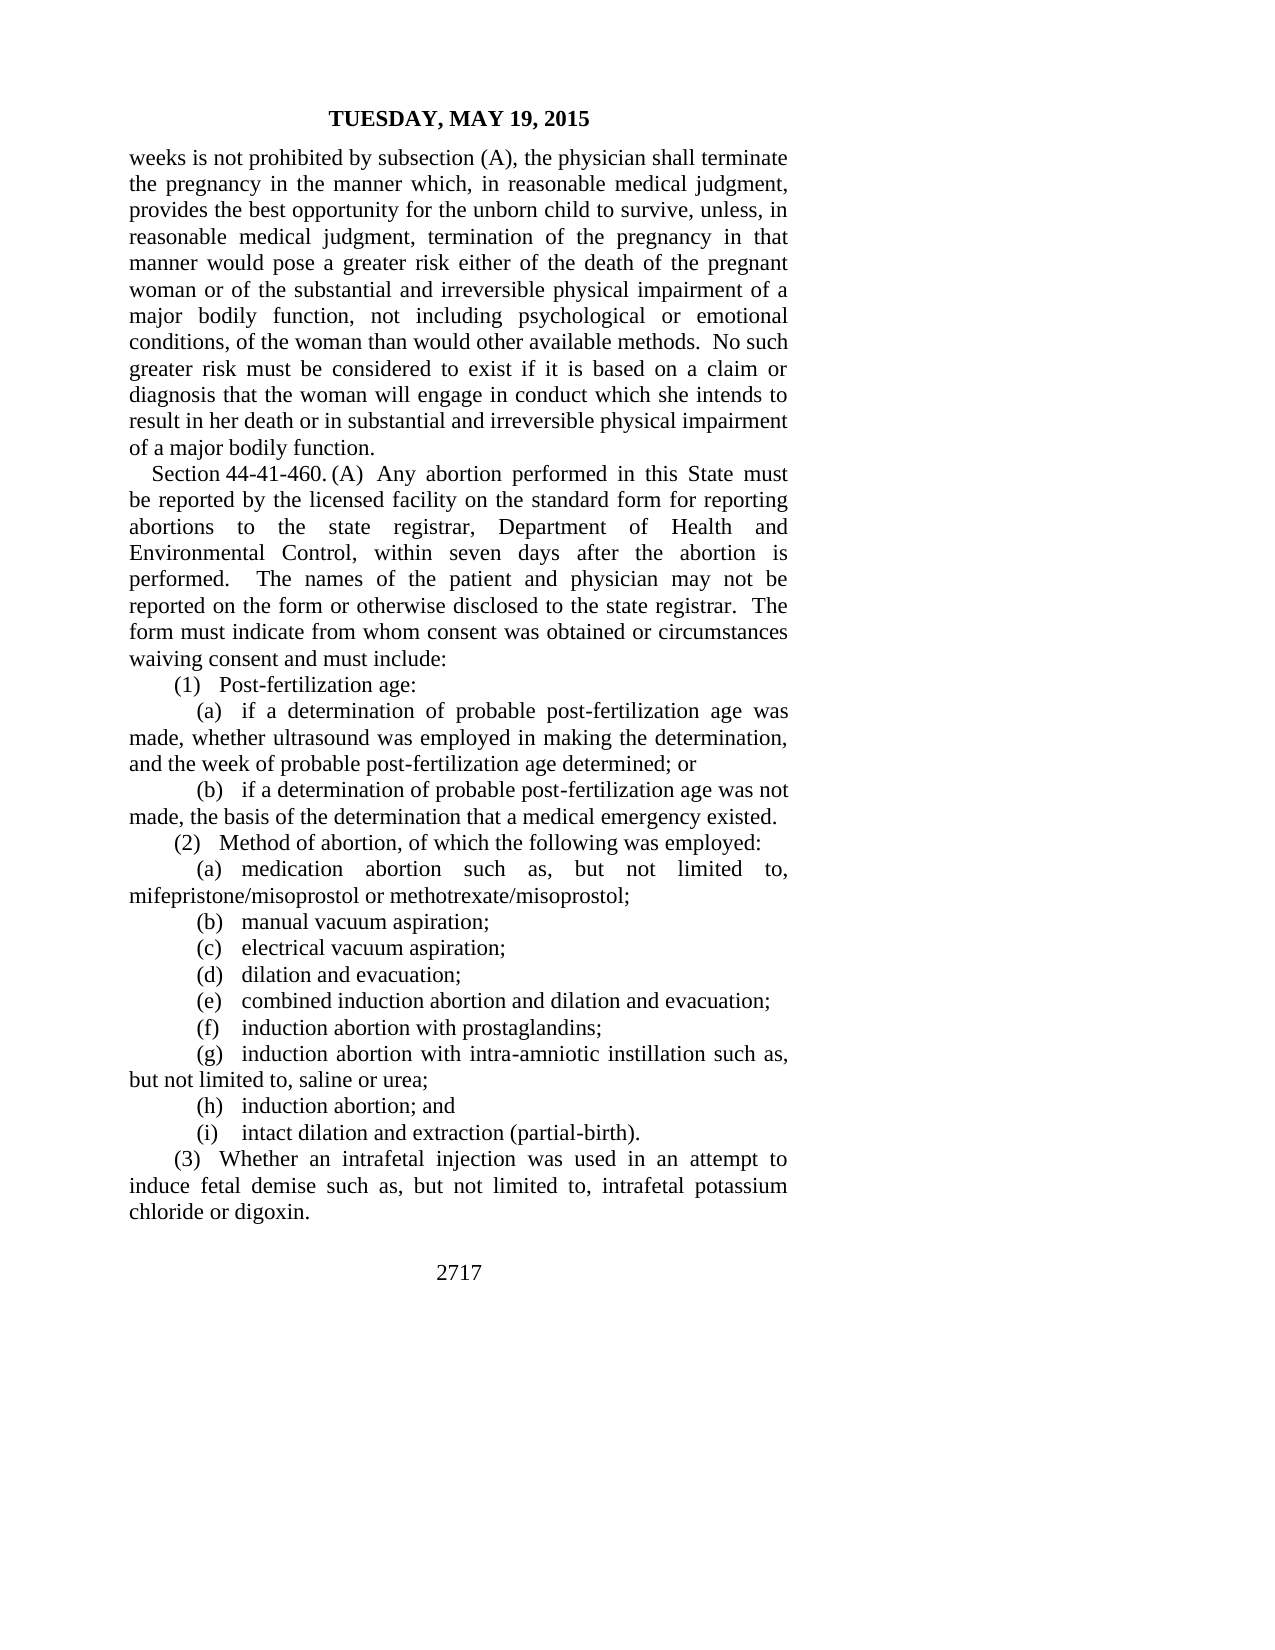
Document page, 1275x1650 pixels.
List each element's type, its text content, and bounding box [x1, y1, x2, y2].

text (2) Method of abortion, of which the following was employed: [129, 829, 789, 855]
text Section 44-41-460. (A) Any abortion performed in this State must be reported by the licensed facility on the standard form for reporting abortions to the state registrar, Department of Health and Environmental Control, within seven days after the abortion is performed. The names of the patient and physician may not be reported on the form or otherwise disclosed to the state registrar. The form must indicate from whom consent was obtained or circumstances waiving consent and must include: [129, 460, 789, 671]
text (1) Post-fertilization age: [129, 671, 789, 697]
text (3) Whether an intrafetal injection was used in an attempt to induce fetal demise such as, but not limited to, intrafetal potassium chloride or digoxin. [129, 1145, 789, 1224]
text (g) induction abortion with intra-amniotic instillation such as, but not limited to, saline or urea; [129, 1040, 789, 1093]
text (c) electrical vacuum aspiration; [129, 934, 789, 961]
text (d) dilation and evacuation; [129, 961, 789, 987]
text (b) manual vacuum aspiration; [129, 908, 789, 934]
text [129, 144, 789, 460]
text (a) if a determination of probable post-fertilization age was made, whether ultrasound was employed in making the determination, and the week of probable post-fertilization age determined; or [129, 697, 789, 776]
text (a) medication abortion such as, but not limited to, mifepristone/misoprostol or methotrexate/misoprostol; [129, 855, 789, 908]
text (h) induction abortion; and [129, 1093, 789, 1119]
text (e) combined induction abortion and dilation and evacuation; [129, 987, 789, 1013]
text (i) intact dilation and extraction (partial-birth). [129, 1119, 789, 1145]
text (f) induction abortion with prostaglandins; [129, 1013, 789, 1040]
text (b) if a determination of probable post-fertilization age was not made, the basis of the determination that a medical emergency existed. [129, 776, 789, 829]
